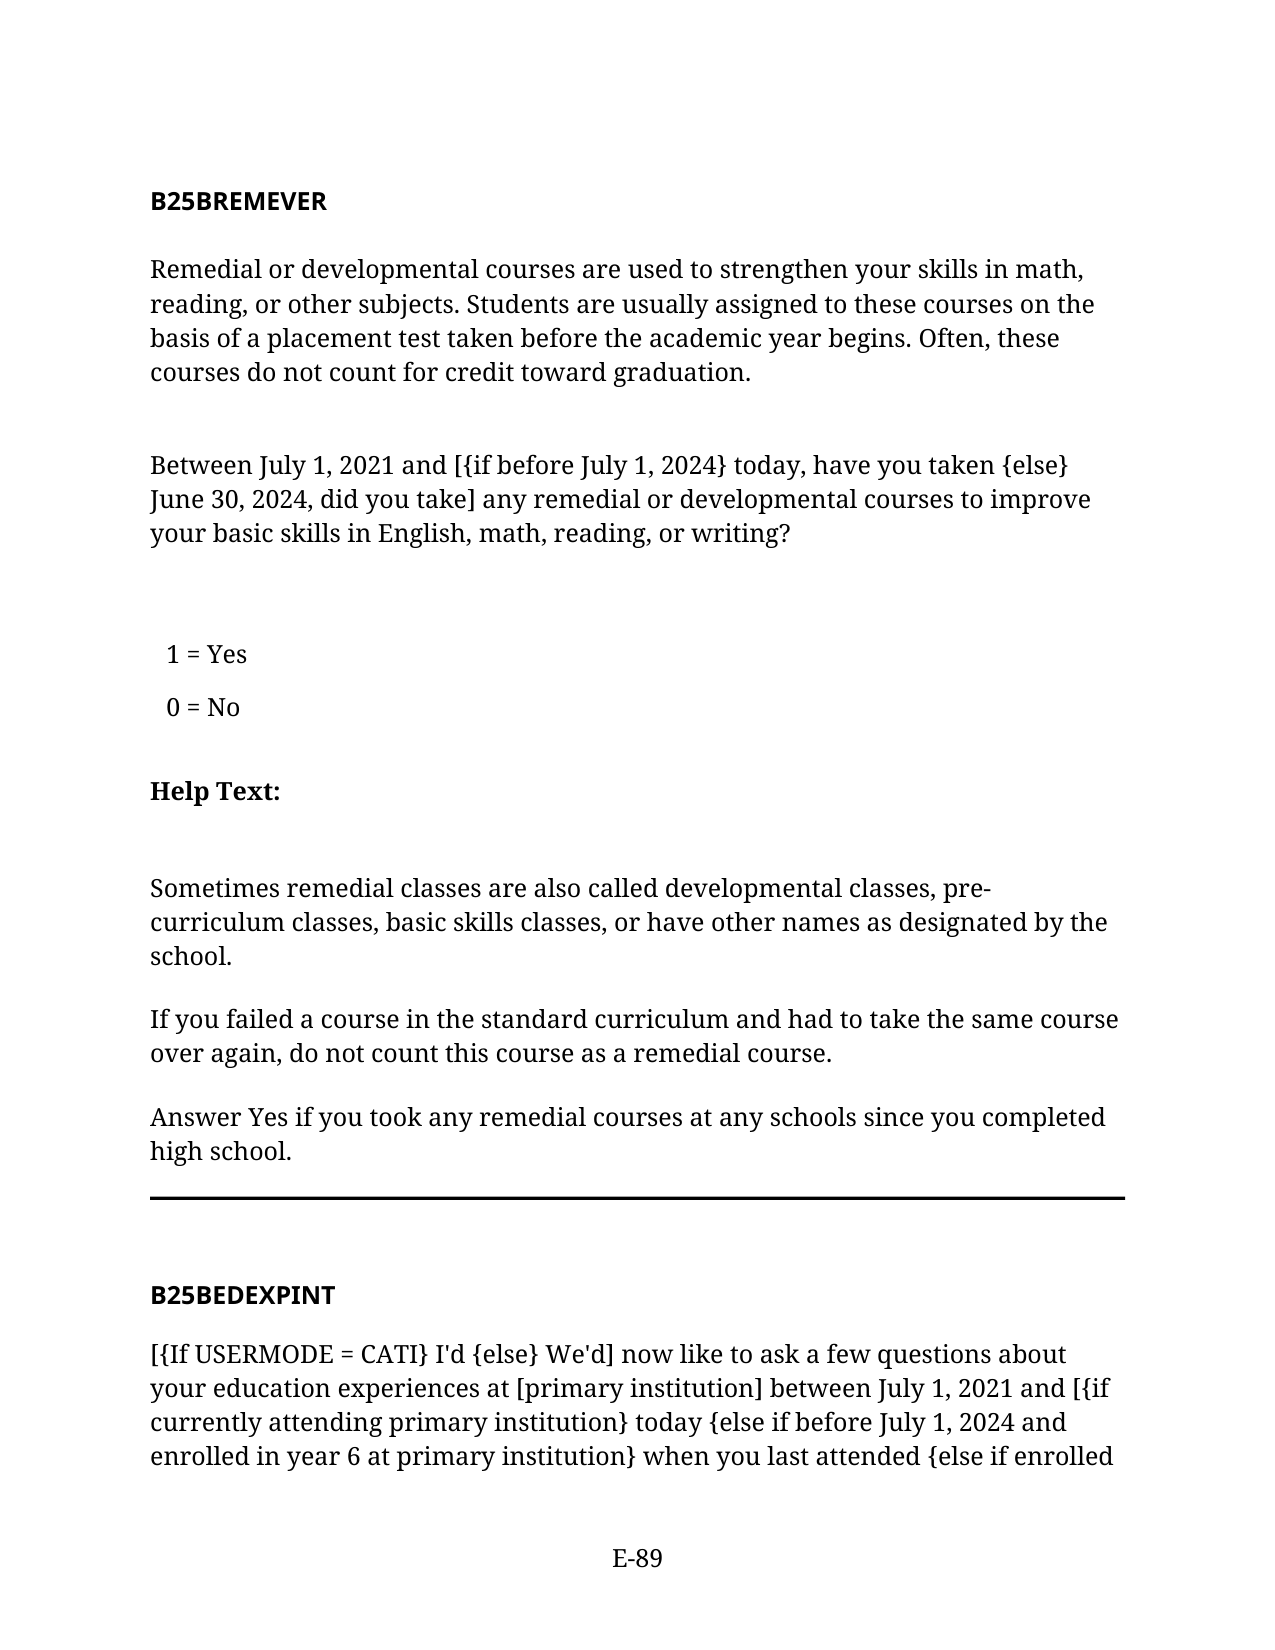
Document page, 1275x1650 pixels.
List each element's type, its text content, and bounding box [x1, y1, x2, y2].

text Between July 1, 2021 and [{if before July 1, 2024} today, have you taken {else} June 30, 2024, did you take] any remedial or developmental courses to improve your basic skills in English, math, reading, or writing? [150, 447, 1125, 550]
text Help Text: [150, 739, 1125, 842]
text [150, 1336, 1125, 1473]
text Sometimes remedial classes are also called developmental classes, pre-curriculum classes, basic skills classes, or have other names as designated by the school. [150, 871, 1125, 973]
text B25BREMEVER Remedial or developmental courses are used to strengthen your skills in math, reading, or other subjects. Students are usually assigned to these courses on the basis of a placement test taken before the academic year begins. Often, these courses do not count for credit toward graduation. [150, 150, 1125, 388]
text B25BEDEXPINT [150, 1243, 1125, 1311]
text Answer Yes if you took any remedial courses at any schools since you completed high school. [150, 1099, 1125, 1167]
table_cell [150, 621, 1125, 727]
text If you failed a course in the standard curriculum and had to take the same course over again, do not count this course as a remedial course. [150, 1002, 1125, 1070]
